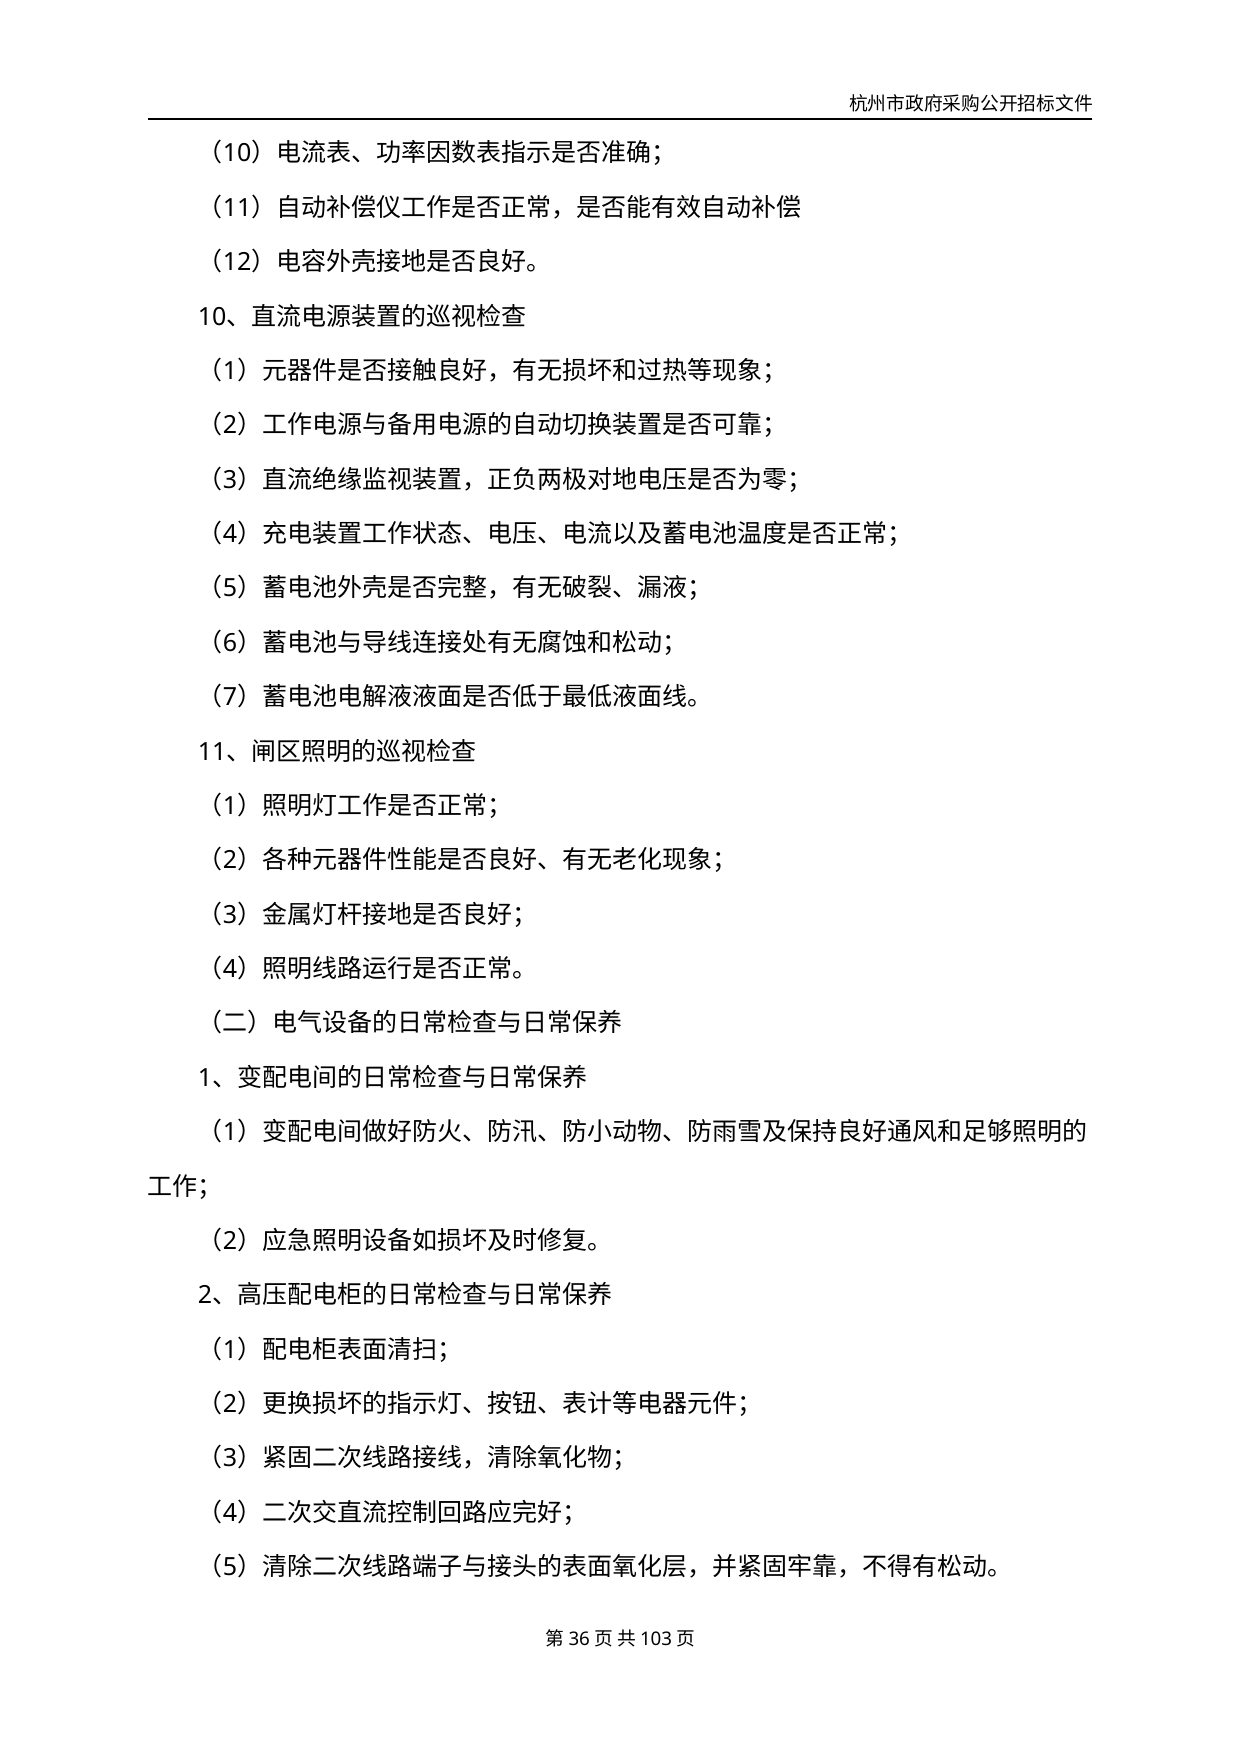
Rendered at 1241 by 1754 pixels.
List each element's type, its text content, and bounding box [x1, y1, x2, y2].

text （12）电容外壳接地是否良好。 [148, 242, 1092, 278]
text （1）配电柜表面清扫； [148, 1329, 1092, 1365]
text （2）各种元器件性能是否良好、有无老化现象； [148, 840, 1092, 876]
text （3）紧固二次线路接线，清除氧化物； [148, 1438, 1092, 1474]
text （6）蓄电池与导线连接处有无腐蚀和松动； [148, 622, 1092, 658]
text 1、变配电间的日常检查与日常保养 [148, 1057, 1092, 1093]
text （2）更换损坏的指示灯、按钮、表计等电器元件； [148, 1383, 1092, 1420]
text 11、闸区照明的巡视检查 [148, 731, 1092, 767]
text （5）蓄电池外壳是否完整，有无破裂、漏液； [148, 568, 1092, 604]
text （1）元器件是否接触良好，有无损坏和过热等现象； [148, 350, 1092, 387]
text （4）照明线路运行是否正常。 [148, 948, 1092, 985]
text （3）直流绝缘监视装置，正负两极对地电压是否为零； [148, 459, 1092, 495]
text （4）充电装置工作状态、电压、电流以及蓄电池温度是否正常； [148, 513, 1092, 550]
text （1）变配电间做好防火、防汛、防小动物、防雨雪及保持良好通风和足够照明的工作； [148, 1112, 1092, 1202]
text 2、高压配电柜的日常检查与日常保养 [148, 1275, 1092, 1311]
text （2）工作电源与备用电源的自动切换装置是否可靠； [148, 405, 1092, 441]
text （二）电气设备的日常检查与日常保养 [148, 1003, 1092, 1039]
text （1）照明灯工作是否正常； [148, 785, 1092, 822]
text （5）清除二次线路端子与接头的表面氧化层，并紧固牢靠，不得有松动。 [148, 1547, 1092, 1583]
text （3）金属灯杆接地是否良好； [148, 894, 1092, 930]
text （10）电流表、功率因数表指示是否准确； [148, 133, 1092, 169]
text 10、直流电源装置的巡视检查 [148, 296, 1092, 332]
text （2）应急照明设备如损坏及时修复。 [148, 1220, 1092, 1257]
text （7）蓄电池电解液液面是否低于最低液面线。 [148, 677, 1092, 713]
text （4）二次交直流控制回路应完好； [148, 1492, 1092, 1528]
text （11）自动补偿仪工作是否正常，是否能有效自动补偿 [148, 187, 1092, 223]
